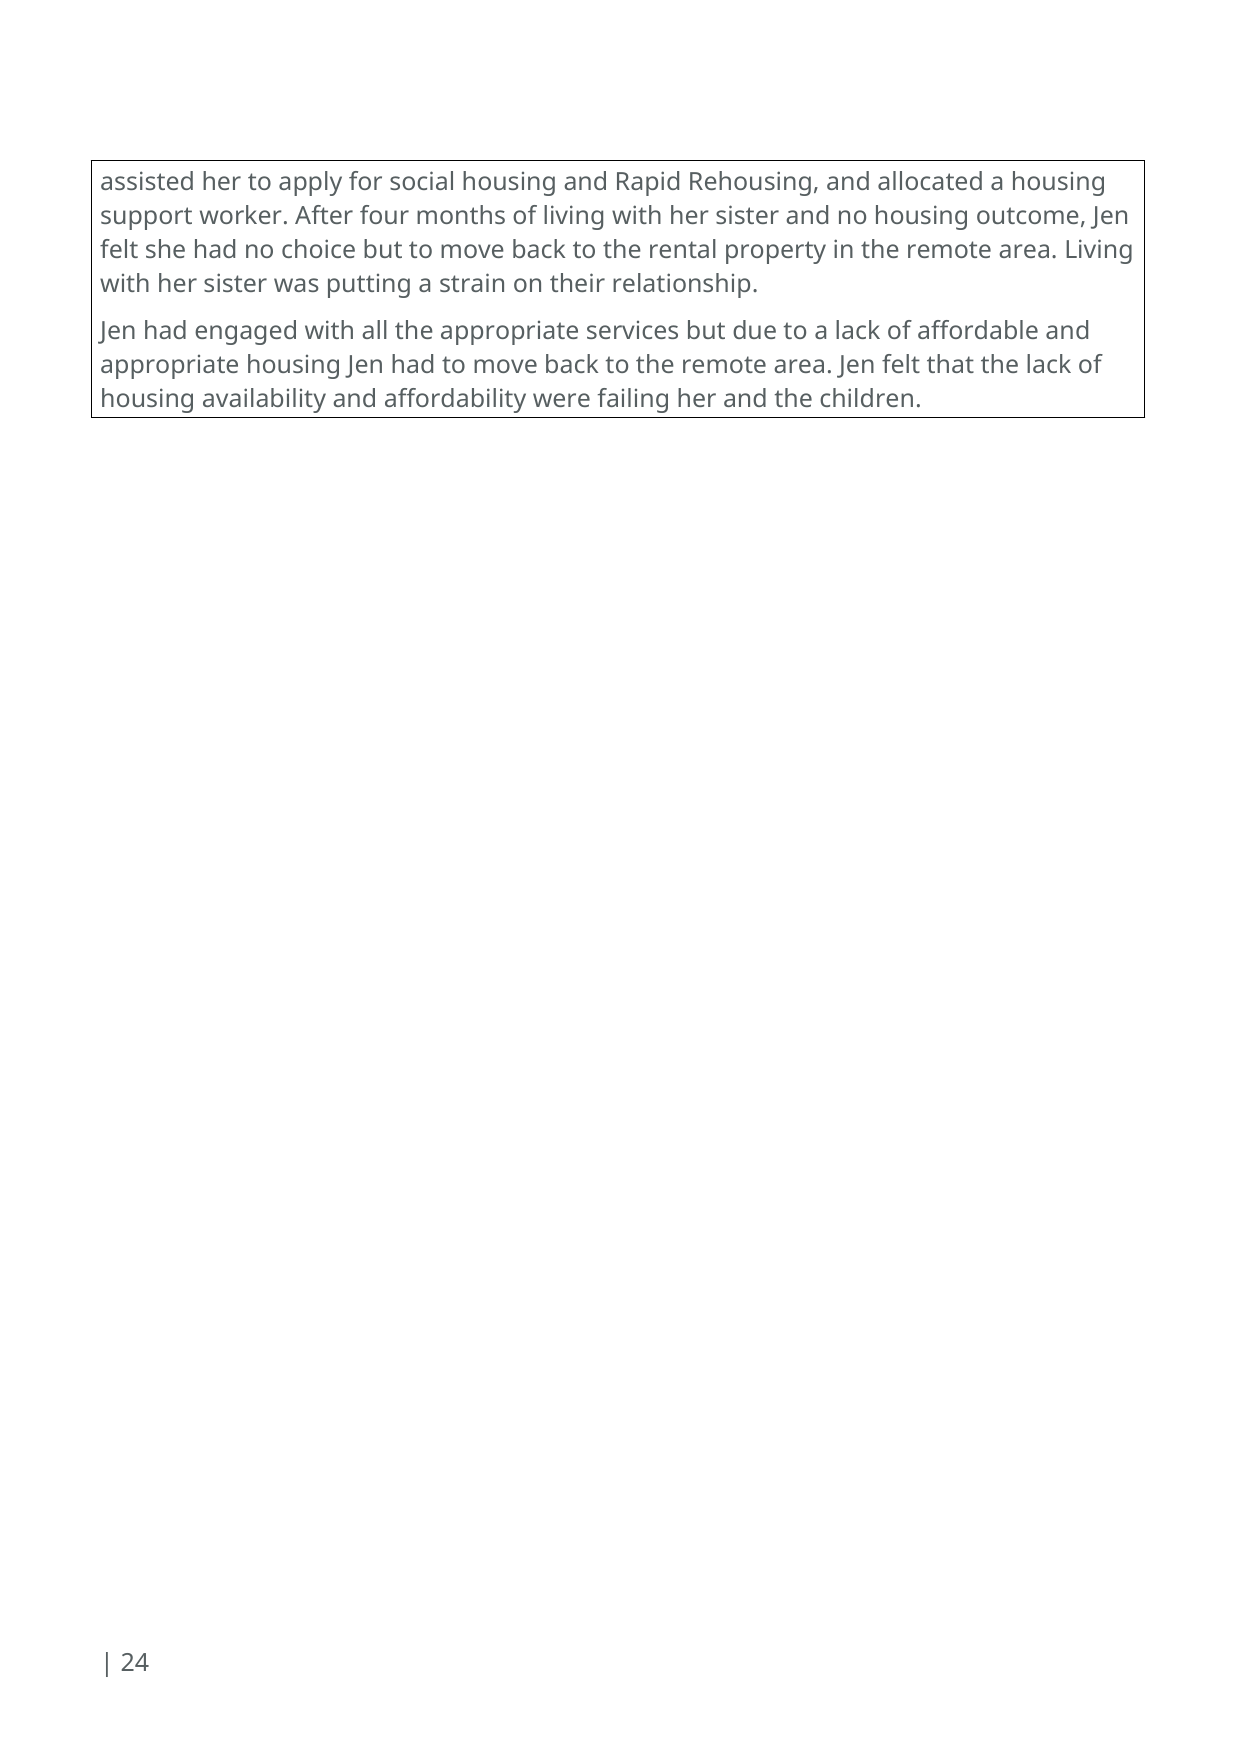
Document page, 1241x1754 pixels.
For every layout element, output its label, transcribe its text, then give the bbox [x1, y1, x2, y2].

text Jen had engaged with all the appropriate services but due to a lack of affordable and appropriate housing Jen had to move back to the remote area. Jen felt that the lack of housing availability and affordability were failing her and the children. [92, 309, 1144, 417]
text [92, 161, 1144, 300]
